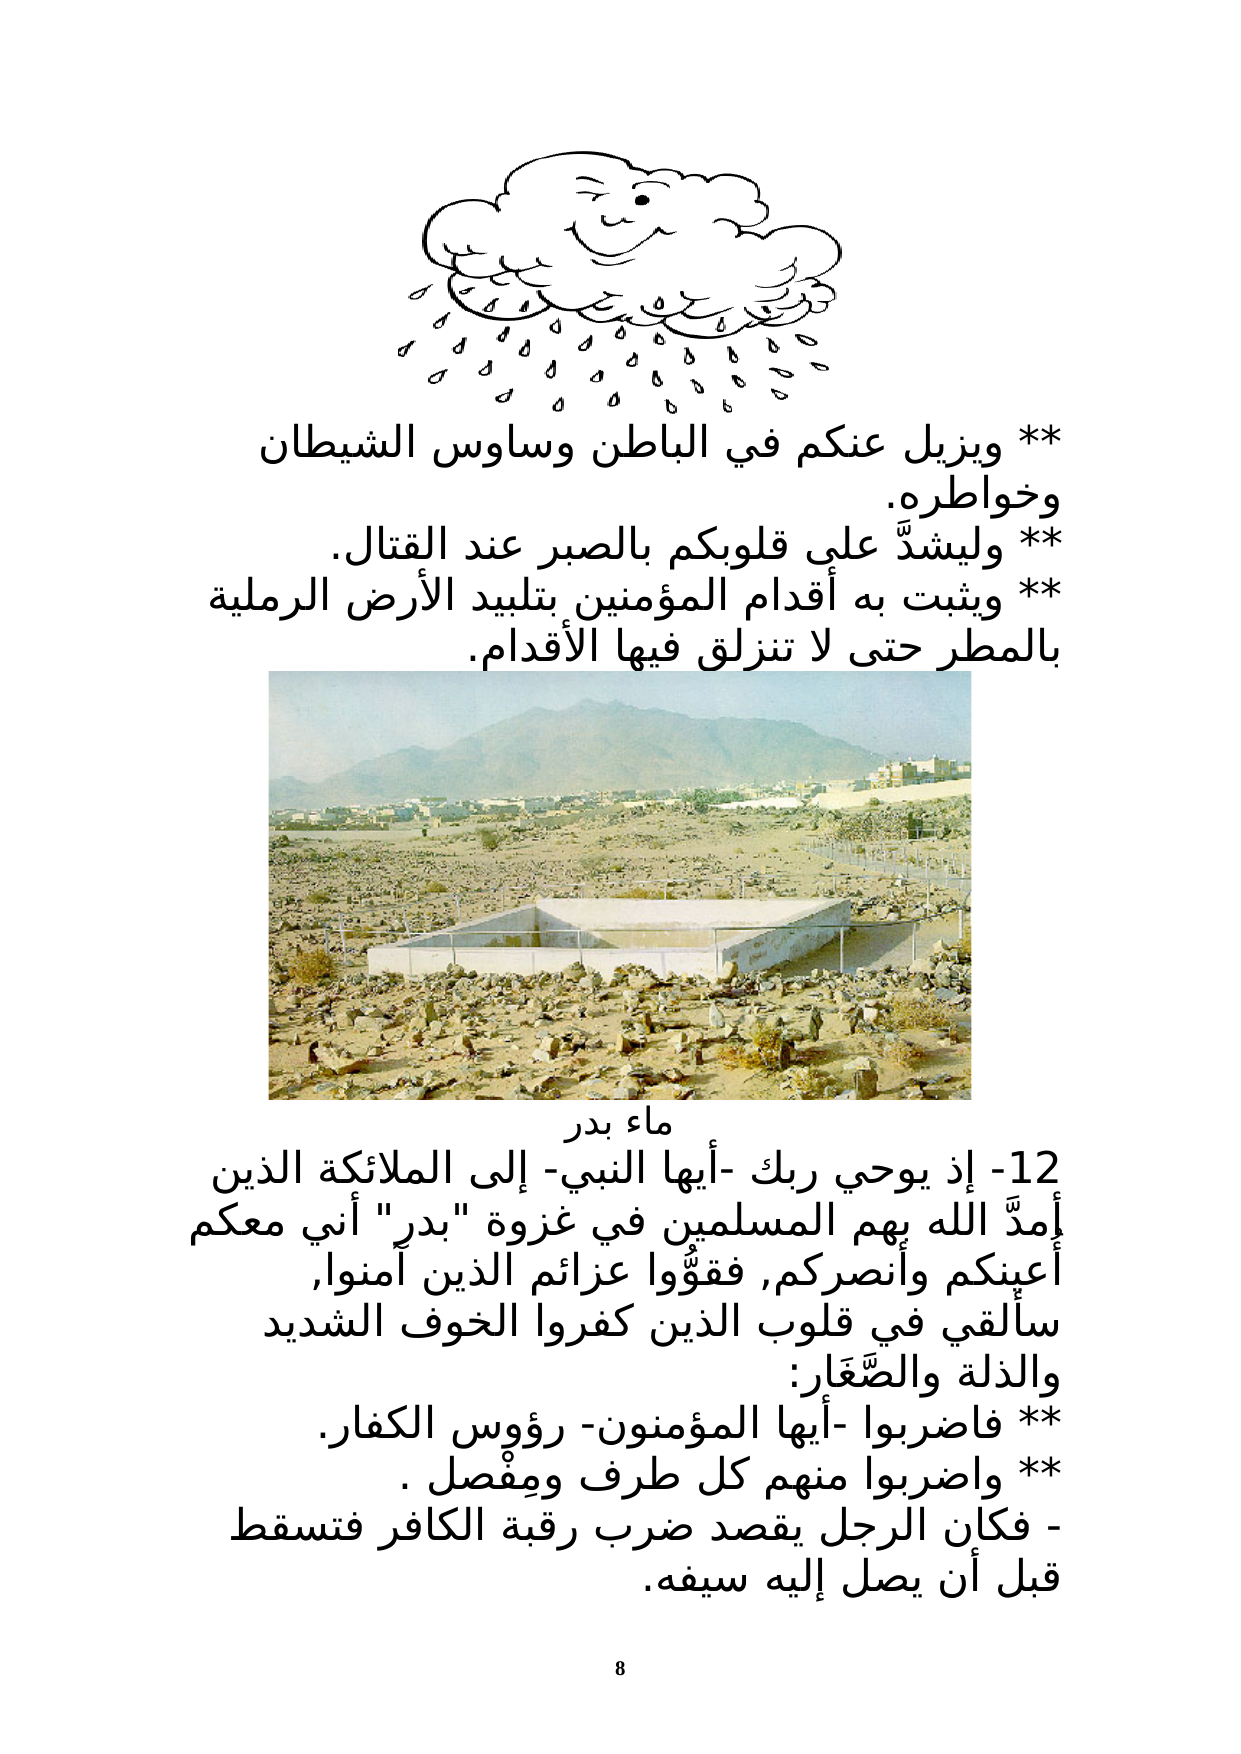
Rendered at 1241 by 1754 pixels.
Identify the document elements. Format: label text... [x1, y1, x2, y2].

text ** ويزيل عنكم في الباطن وساوس الشيطان وخواطره. [177, 417, 1063, 519]
text ** ويثبت به أقدام المؤمنين بتلبيد الأرض الرملية بالمطر حتى لا تنزلق فيها الأقدام. [177, 570, 1063, 672]
picture [268, 671, 972, 1100]
text ماء بدر [177, 1100, 1063, 1143]
text ** فاضربوا -أيها المؤمنون- رؤوس الكفار. [177, 1398, 1063, 1449]
text ** واضربوا منهم كل طرف ومِفْصل . [177, 1449, 1063, 1500]
text 12- إذ يوحي ربك -أيها النبي- إلى الملائكة الذين أمدَّ الله بهم المسلمين في غزوة "بدر" أني معكم أُعينكم وأنصركم, فقوُّوا عزائم الذين آمنوا, سألقي في قلوب الذين كفروا الخوف الشديد والذلة والصَّغَار: [177, 1143, 1063, 1398]
text - فكان الرجل يقصد ضرب رقبة الكافر فتسقط قبل أن يصل إليه سيفه. [177, 1500, 1063, 1602]
text ** وليشدَّ على قلوبكم بالصبر عند القتال. [177, 519, 1063, 570]
picture [398, 147, 842, 417]
